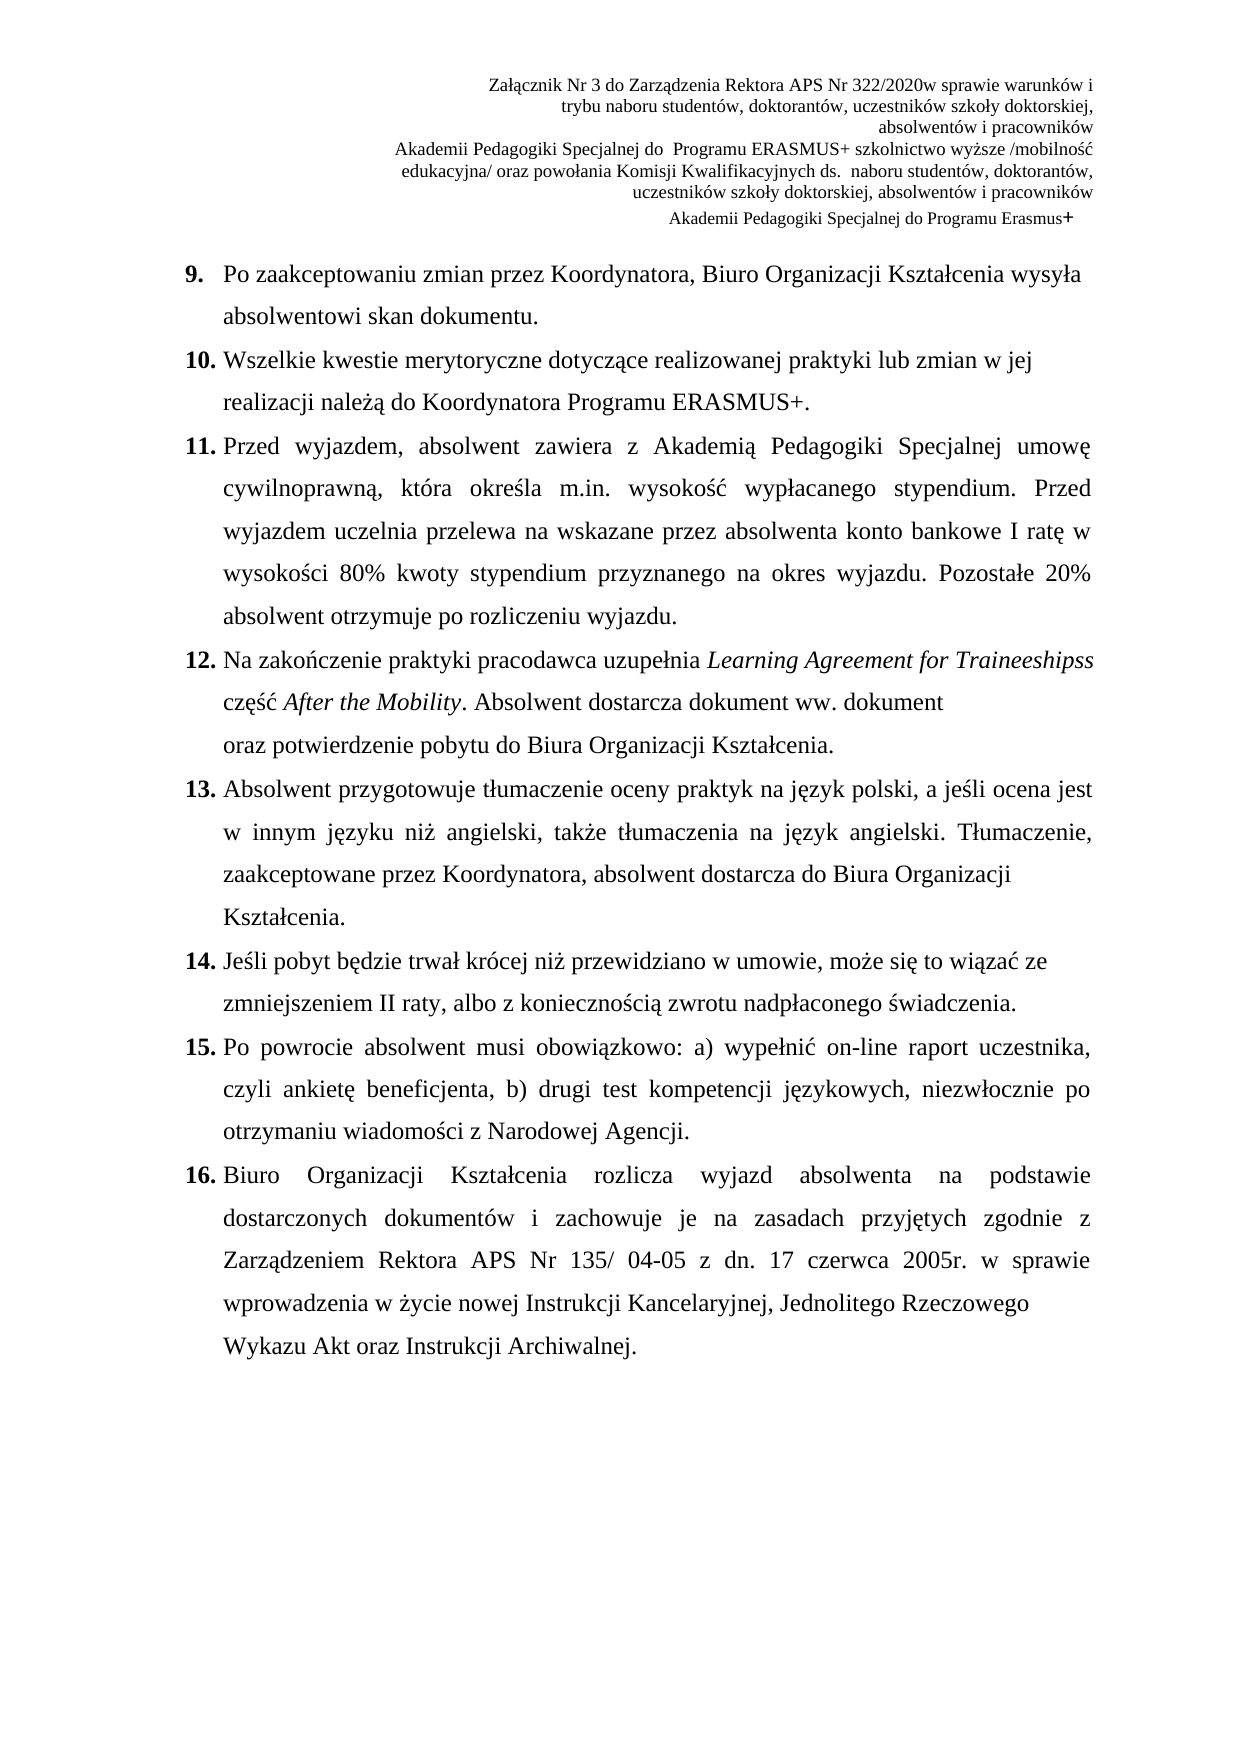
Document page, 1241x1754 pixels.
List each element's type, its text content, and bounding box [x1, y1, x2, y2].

list Biuro Organizacji Kształcenia rozlicza wyjazd absolwenta na podstawie dostarczonych dokumentów i zachowuje je na zasadach przyjętych zgodnie z Zarządzeniem Rektora APS Nr 135/ 04-05 z dn. 17 czerwca 2005r. w sprawie wprowadzenia w życie nowej Instrukcji Kancelaryjnej, Jednolitego Rzeczowego [185, 1161, 1092, 1317]
text oraz potwierdzenie pobytu do Biura Organizacji Kształcenia. [223, 730, 1094, 759]
text Załącznik Nr 3 do Zarządzenia Rektora APS Nr 322/2020w sprawie warunków i trybu naboru studentów, doktorantów, uczestników szkoły doktorskiej, absolwentów i pracowników [473, 74, 1094, 137]
text Akademii Pedagogiki Specjalnej do Programu Erasmus+ [669, 203, 1094, 230]
text Wykazu Akt oraz Instrukcji Archiwalnej. [223, 1331, 1094, 1360]
list Jeśli pobyt będzie trwał krócej niż przewidziano w umowie, może się to wiązać ze zmniejszeniem II raty, albo z koniecznością zwrotu nadpłaconego świadczenia. [185, 946, 1092, 1017]
list Po powrocie absolwent musi obowiązkowo: a) wypełnić on-line raport uczestnika, czyli ankietę beneficjenta, b) drugi test kompetencji językowych, niezwłocznie po otrzymaniu wiadomości z Narodowej Agencji. [185, 1032, 1092, 1145]
list Po zaakceptowaniu zmian przez Koordynatora, Biuro Organizacji Kształcenia wysyła absolwentowi skan dokumentu. [185, 259, 1092, 330]
list Wszelkie kwestie merytoryczne dotyczące realizowanej praktyki lub zmian w jej realizacji należą do Koordynatora Programu ERASMUS+. [185, 345, 1092, 416]
list Przed wyjazdem, absolwent zawiera z Akademią Pedagogiki Specjalnej umowę cywilnoprawną, która określa m.in. wysokość wypłacanego stypendium. Przed wyjazdem uczelnia przelewa na wskazane przez absolwenta konto bankowe I ratę w wysokości 80% kwoty stypendium przyznanego na okres wyjazdu. Pozostałe 20% absolwent otrzymuje po rozliczeniu wyjazdu. [185, 431, 1092, 630]
text Akademii Pedagogiki Specjalnej do Programu ERASMUS+ szkolnictwo wyższe /mobilność edukacyjna/ oraz powołania Komisji Kwalifikacyjnych ds. naboru studentów, doktorantów, uczestników szkoły doktorskiej, absolwentów i pracowników [304, 139, 1094, 202]
text Kształcenia. [223, 902, 1094, 931]
list Absolwent przygotowuje tłumaczenie oceny praktyk na język polski, a jeśli ocena jest w innym języku niż angielski, także tłumaczenia na język angielski. Tłumaczenie, zaakceptowane przez Koordynatora, absolwent dostarcza do Biura Organizacji [185, 774, 1094, 888]
list Na zakończenie praktyki pracodawca uzupełnia Learning Agreement for Traineeshipss część After the Mobility. Absolwent dostarcza dokument ww. dokument [185, 645, 1094, 716]
